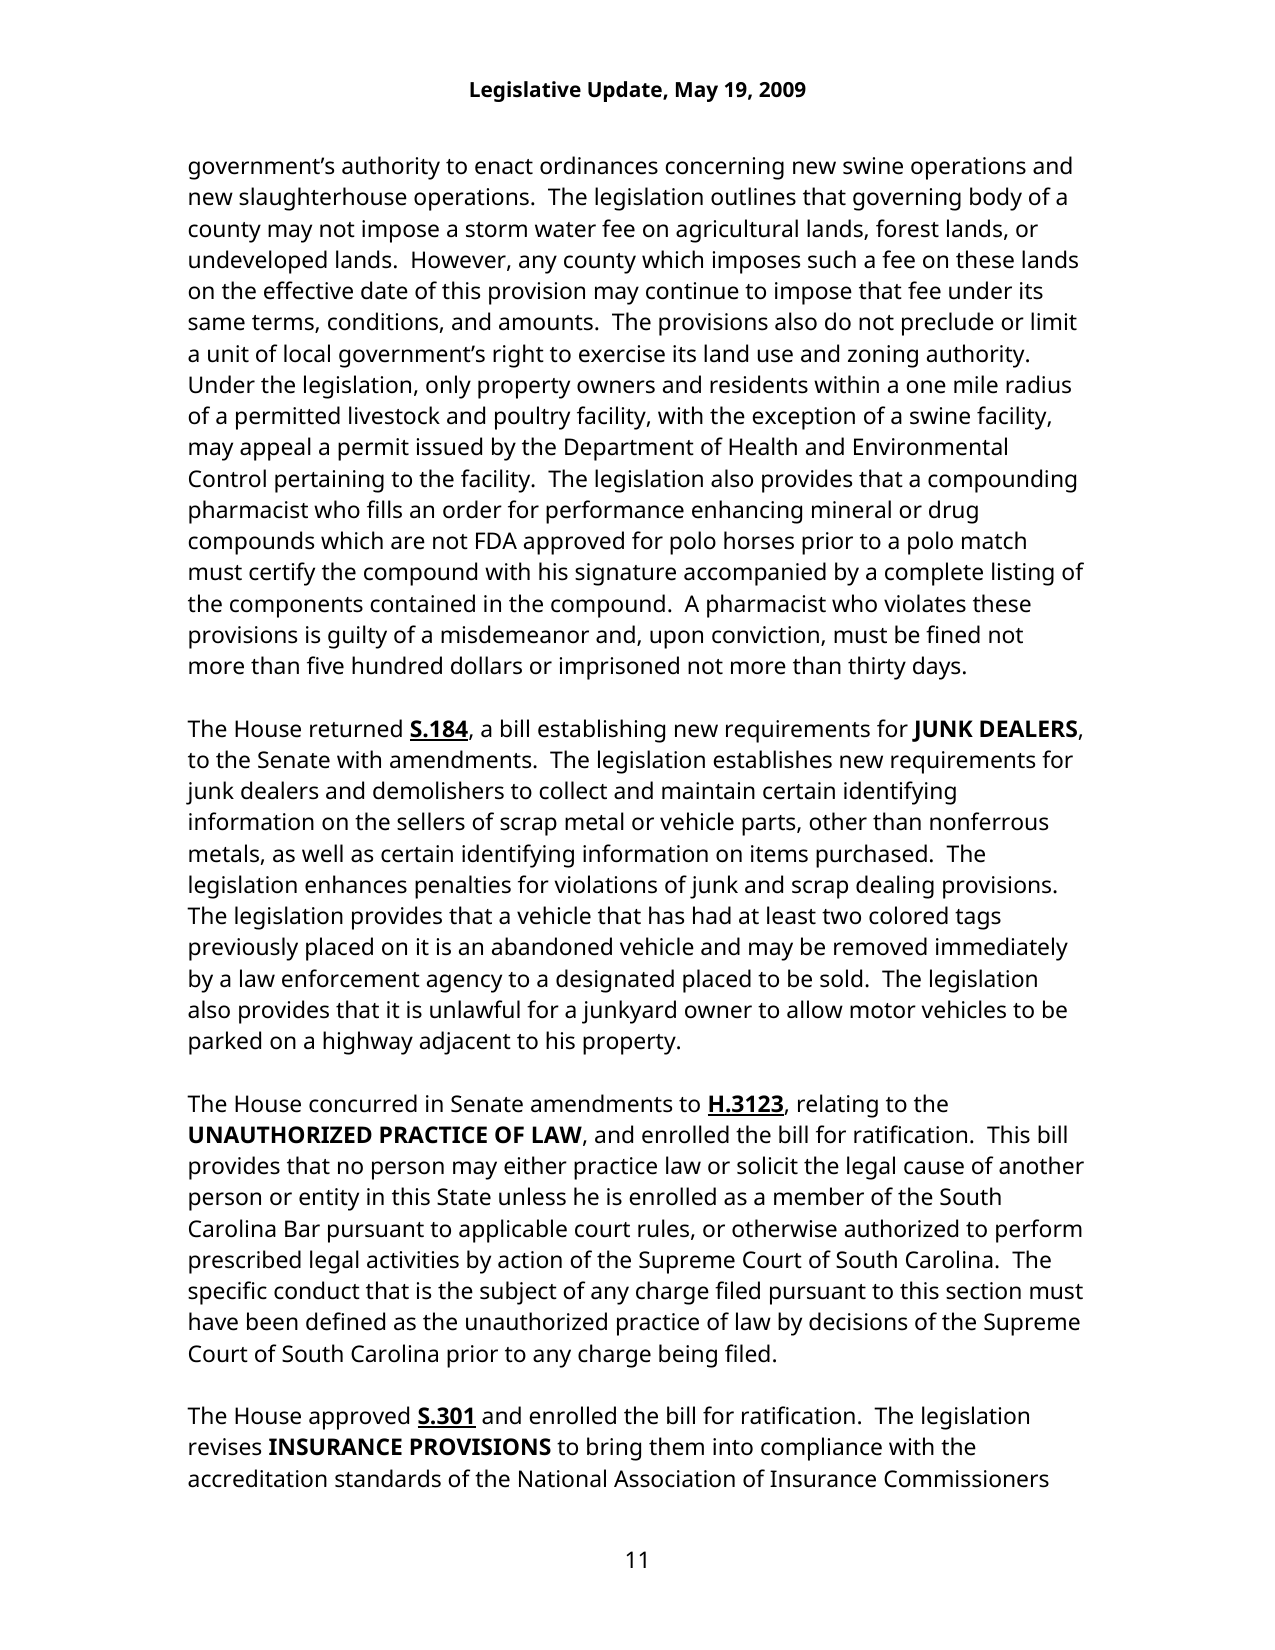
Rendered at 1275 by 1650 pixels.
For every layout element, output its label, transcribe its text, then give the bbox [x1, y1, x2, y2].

text The House returned S.184, a bill establishing new requirements for JUNK DEALERS, to the Senate with amendments. The legislation establishes new requirements for junk dealers and demolishers to collect and maintain certain identifying information on the sellers of scrap metal or vehicle parts, other than nonferrous metals, as well as certain identifying information on items purchased. The legislation enhances penalties for violations of junk and scrap dealing provisions. The legislation provides that a vehicle that has had at least two colored tags previously placed on it is an abandoned vehicle and may be removed immediately by a law enforcement agency to a designated placed to be sold. The legislation also provides that it is unlawful for a junkyard owner to allow motor vehicles to be parked on a highway adjacent to his property. [187, 712, 1087, 1056]
text The House concurred in Senate amendments to H.3123, relating to the UNAUTHORIZED PRACTICE OF LAW, and enrolled the bill for ratification. This bill provides that no person may either practice law or solicit the legal cause of another person or entity in this State unless he is enrolled as a member of the South Carolina Bar pursuant to applicable court rules, or otherwise authorized to perform prescribed legal activities by action of the Supreme Court of South Carolina. The specific conduct that is the subject of any charge filed pursuant to this section must have been defined as the unauthorized practice of law by decisions of the Supreme Court of South Carolina prior to any charge being filed. [187, 1087, 1087, 1369]
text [187, 1400, 1087, 1494]
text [187, 150, 1087, 681]
